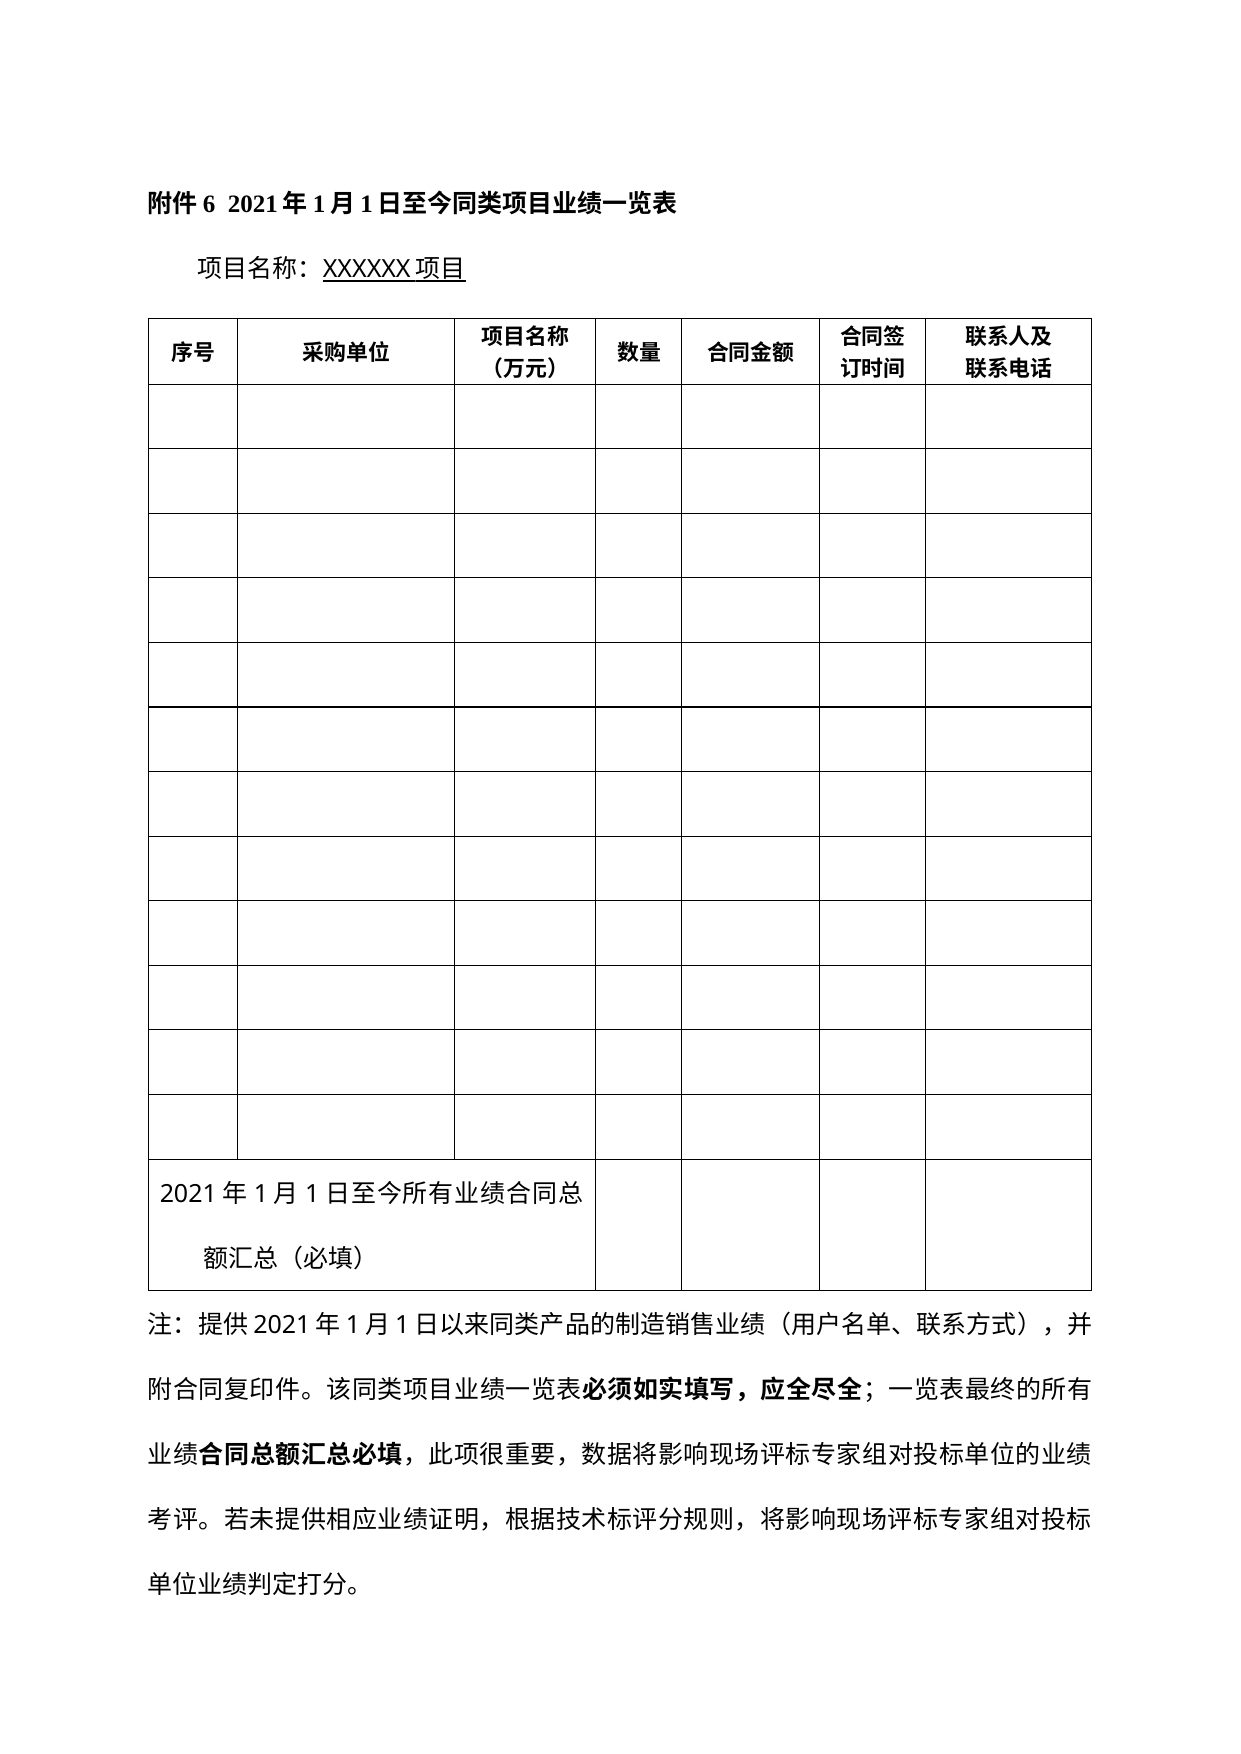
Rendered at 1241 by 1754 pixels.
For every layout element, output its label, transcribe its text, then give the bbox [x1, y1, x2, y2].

table_cell [149, 578, 237, 642]
table_cell [820, 772, 925, 836]
table_cell [238, 578, 454, 642]
table_cell [238, 708, 454, 771]
table_cell [149, 514, 237, 577]
table_cell [149, 449, 237, 513]
table_cell 2021年1月1日至今所有业绩合同总额汇总（必填） [149, 1160, 595, 1289]
table_cell [596, 708, 681, 771]
table_header 合同签订时间 [820, 319, 925, 383]
table_cell [455, 772, 595, 836]
table_header 序号 [149, 319, 237, 383]
table_header 项目名称 （万元） [455, 319, 595, 383]
table_cell [455, 449, 595, 513]
table_cell [238, 385, 454, 448]
table_cell [926, 385, 1091, 448]
table_cell [149, 1030, 237, 1094]
table_cell [596, 901, 681, 965]
table_cell [926, 966, 1091, 1029]
table_cell [596, 966, 681, 1029]
table_cell [926, 643, 1091, 706]
table_cell [926, 514, 1091, 577]
table_cell [455, 385, 595, 448]
table_cell [455, 514, 595, 577]
table_cell [820, 966, 925, 1029]
text 项目名称：XXXXXX项目 [148, 234, 1092, 299]
table_cell [682, 1030, 819, 1094]
table_cell [596, 837, 681, 900]
table_cell [820, 578, 925, 642]
table_cell [149, 837, 237, 900]
table_cell [926, 901, 1091, 965]
table_cell [149, 772, 237, 836]
table_cell [926, 578, 1091, 642]
table_cell [238, 901, 454, 965]
table_cell [596, 1030, 681, 1094]
table_cell [455, 1095, 595, 1158]
table_cell [596, 643, 681, 706]
table_cell [682, 578, 819, 642]
table_cell [682, 901, 819, 965]
table_cell [926, 449, 1091, 513]
table_cell [149, 901, 237, 965]
table_cell [682, 449, 819, 513]
table_cell [926, 708, 1091, 771]
table_cell [455, 578, 595, 642]
table_cell [149, 1095, 237, 1158]
table_cell [596, 1160, 681, 1289]
table_cell [238, 837, 454, 900]
table_cell [820, 514, 925, 577]
table_cell [820, 901, 925, 965]
table_cell [926, 772, 1091, 836]
table_cell [149, 966, 237, 1029]
table_cell [238, 449, 454, 513]
table_cell [682, 514, 819, 577]
table_cell [238, 514, 454, 577]
table_cell [596, 578, 681, 642]
table_cell [238, 772, 454, 836]
table_cell [820, 1095, 925, 1158]
table_cell [455, 643, 595, 706]
table_header 数量 [596, 319, 681, 383]
table_cell [682, 1095, 819, 1158]
table_cell [596, 1095, 681, 1158]
table_cell [820, 837, 925, 900]
table_header 采购单位 [238, 319, 454, 383]
table_cell [820, 449, 925, 513]
table_header 合同金额 [682, 319, 819, 383]
table_cell [238, 966, 454, 1029]
table_cell [149, 643, 237, 706]
table_cell [926, 1160, 1091, 1289]
table_cell [596, 514, 681, 577]
text 注：提供2021年1月1日以来同类产品的制造销售业绩（用户名单、联系方式），并附合同复印件。该同类项目业绩一览表必须如实填写，应全尽全；一览表最终的所有业绩合同总额汇总必填，此项很重要，数据将影响现场评标专家组对投标单位的业绩考评。若未提供相应业绩证明，根据技术标评分规则，将影响现场评标专家组对投标单位业绩判定打分。 [148, 1291, 1092, 1616]
table_cell [596, 449, 681, 513]
table_cell [455, 966, 595, 1029]
table_cell [238, 643, 454, 706]
table_cell [820, 1160, 925, 1289]
table_cell [455, 901, 595, 965]
text 附件6 2021年1月1日至今同类项目业绩一览表 [148, 169, 1092, 234]
table_cell [682, 643, 819, 706]
table_cell [926, 1095, 1091, 1158]
table_cell [682, 708, 819, 771]
table_cell [455, 837, 595, 900]
table_cell [682, 772, 819, 836]
table_cell [149, 385, 237, 448]
table_cell [926, 837, 1091, 900]
table_cell [238, 1095, 454, 1158]
table_cell [596, 772, 681, 836]
table_cell [820, 385, 925, 448]
table_cell [820, 708, 925, 771]
table_cell [596, 385, 681, 448]
table_cell [238, 1030, 454, 1094]
table_cell [455, 1030, 595, 1094]
table_header 联系人及 联系电话 [926, 319, 1091, 383]
table_cell [682, 966, 819, 1029]
table_cell [682, 1160, 819, 1289]
table_cell [682, 837, 819, 900]
table_cell [455, 708, 595, 771]
table_cell [682, 385, 819, 448]
table_cell [926, 1030, 1091, 1094]
table_cell [820, 1030, 925, 1094]
table_cell [149, 708, 237, 771]
table_cell [820, 643, 925, 706]
